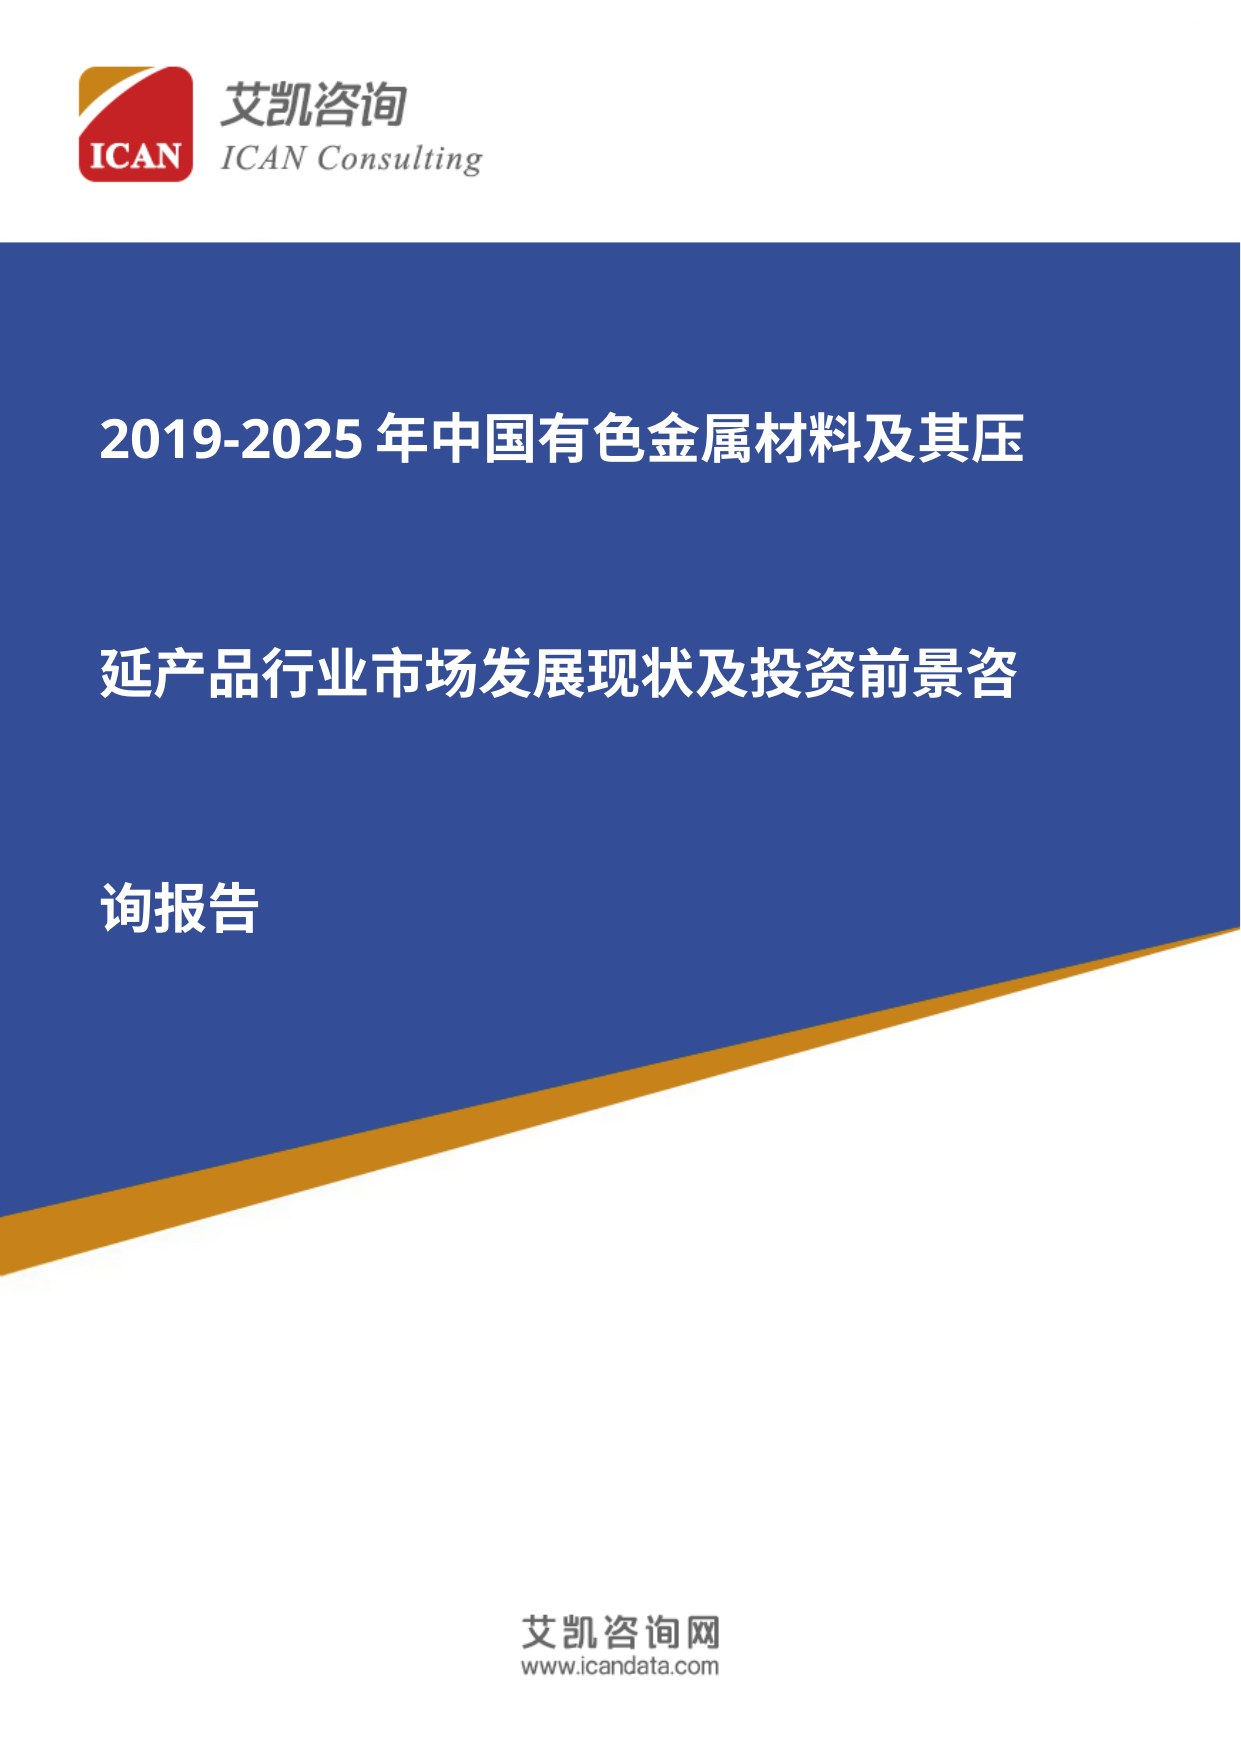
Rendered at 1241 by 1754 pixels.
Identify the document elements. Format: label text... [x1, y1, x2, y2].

picture [0, 5, 1241, 1754]
subtitle 2019-2025年中国有色金属材料及其压延产品行业市场发展现状及投资前景咨询报告 [99, 386, 1053, 953]
